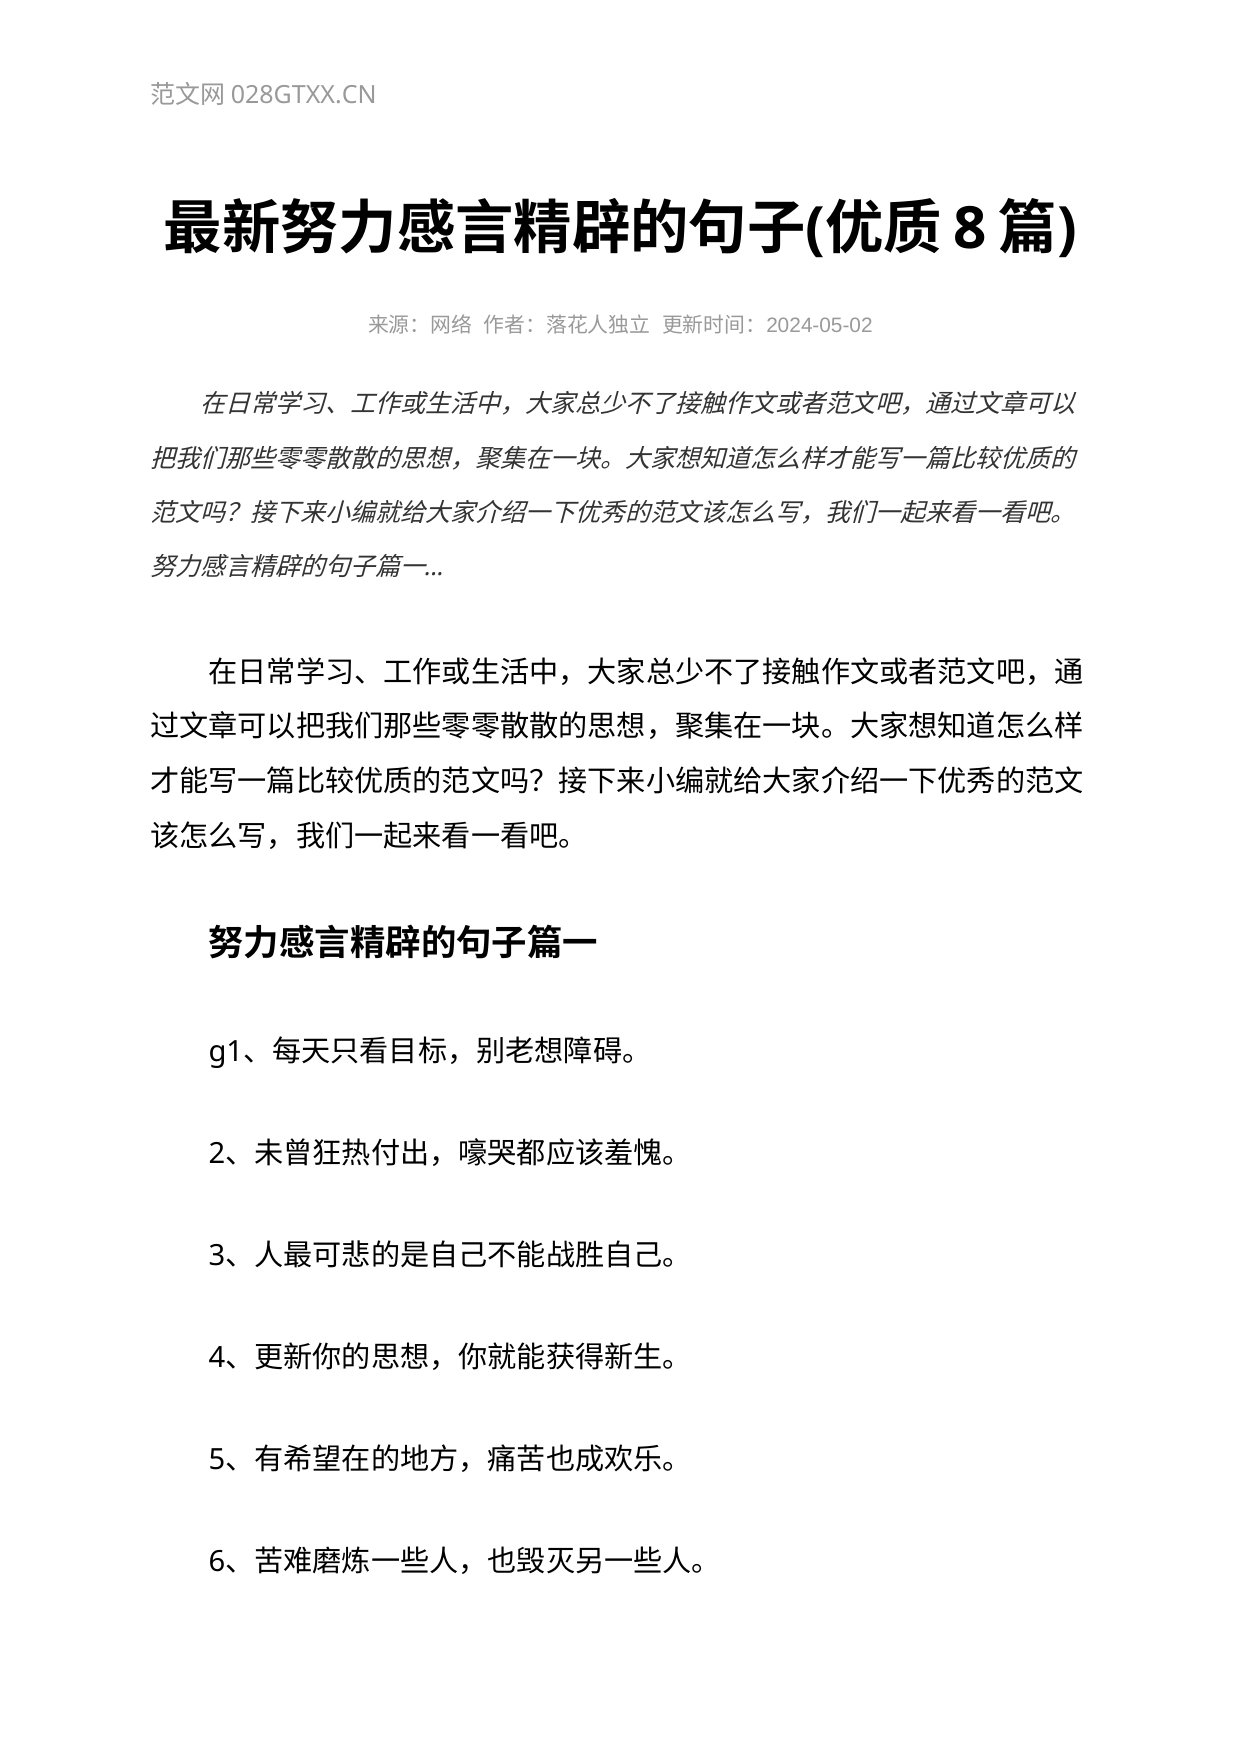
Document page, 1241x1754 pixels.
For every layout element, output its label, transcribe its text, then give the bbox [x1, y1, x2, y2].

text 6、苦难磨炼一些人，也毁灭另一些人。 [150, 1538, 1090, 1580]
text 在日常学习、工作或生活中，大家总少不了接触作文或者范文吧，通过文章可以把我们那些零零散散的思想，聚集在一块。大家想知道怎么样才能写一篇比较优质的范文吗？接下来小编就给大家介绍一下优秀的范文该怎么写，我们一起来看一看吧。努力感言精辟的句子篇一... [150, 384, 1090, 583]
text 2、未曾狂热付出，嚎哭都应该羞愧。 [150, 1130, 1090, 1172]
text 在日常学习、工作或生活中，大家总少不了接触作文或者范文吧，通过文章可以把我们那些零零散散的思想，聚集在一块。大家想知道怎么样才能写一篇比较优质的范文吗？接下来小编就给大家介绍一下优秀的范文该怎么写，我们一起来看一看吧。 [150, 648, 1090, 855]
text 4、更新你的思想，你就能获得新生。 [150, 1334, 1090, 1376]
subtitle 最新努力感言精辟的句子(优质8篇) [150, 181, 1090, 266]
text 5、有希望在的地方，痛苦也成欢乐。 [150, 1436, 1090, 1478]
text 来源：网络 作者：落花人独立 更新时间：2024-05-02 [150, 313, 1090, 337]
text 3、人最可悲的是自己不能战胜自己。 [150, 1232, 1090, 1274]
text g1、每天只看目标，别老想障碍。 [150, 1028, 1090, 1070]
text 努力感言精辟的句子篇一 [150, 914, 1090, 966]
